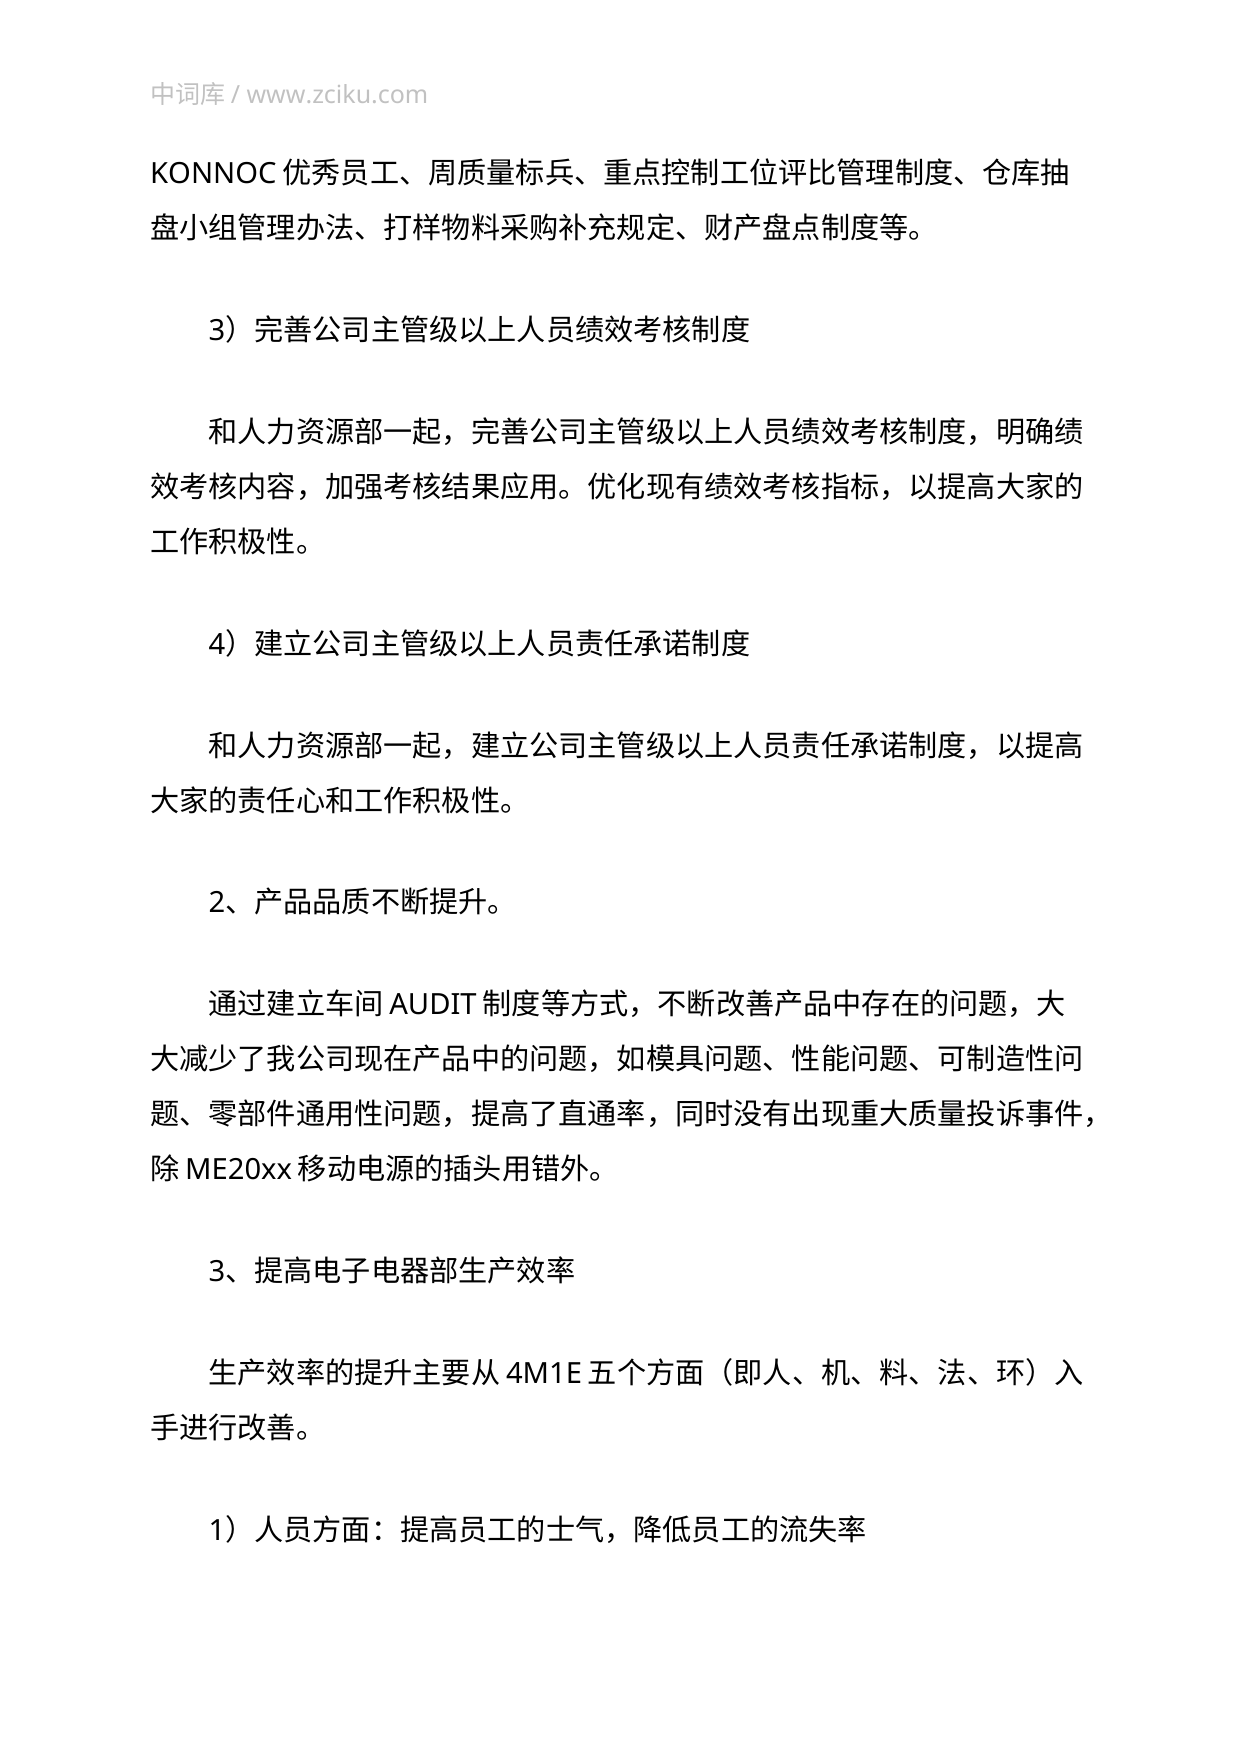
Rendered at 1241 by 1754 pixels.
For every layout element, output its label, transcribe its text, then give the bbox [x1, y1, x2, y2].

text 通过建立车间AUDIT制度等方式，不断改善产品中存在的问题，大大减少了我公司现在产品中的问题，如模具问题、性能问题、可制造性问题、零部件通用性问题，提高了直通率，同时没有出现重大质量投诉事件，除ME20xx移动电源的插头用错外。 [150, 981, 1090, 1188]
text 4）建立公司主管级以上人员责任承诺制度 [150, 620, 1090, 663]
text 2、产品品质不断提升。 [150, 879, 1090, 921]
text 和人力资源部一起，完善公司主管级以上人员绩效考核制度，明确绩效考核内容，加强考核结果应用。优化现有绩效考核指标，以提高大家的工作积极性。 [150, 409, 1090, 561]
text 和人力资源部一起，建立公司主管级以上人员责任承诺制度，以提高大家的责任心和工作积极性。 [150, 722, 1090, 819]
text 1）人员方面：提高员工的士气，降低员工的流失率 [150, 1506, 1090, 1549]
text 生产效率的提升主要从4M1E五个方面（即人、机、料、法、环）入手进行改善。 [150, 1350, 1090, 1447]
text 3、提高电子电器部生产效率 [150, 1248, 1090, 1290]
text 3）完善公司主管级以上人员绩效考核制度 [150, 307, 1090, 349]
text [150, 150, 1090, 247]
